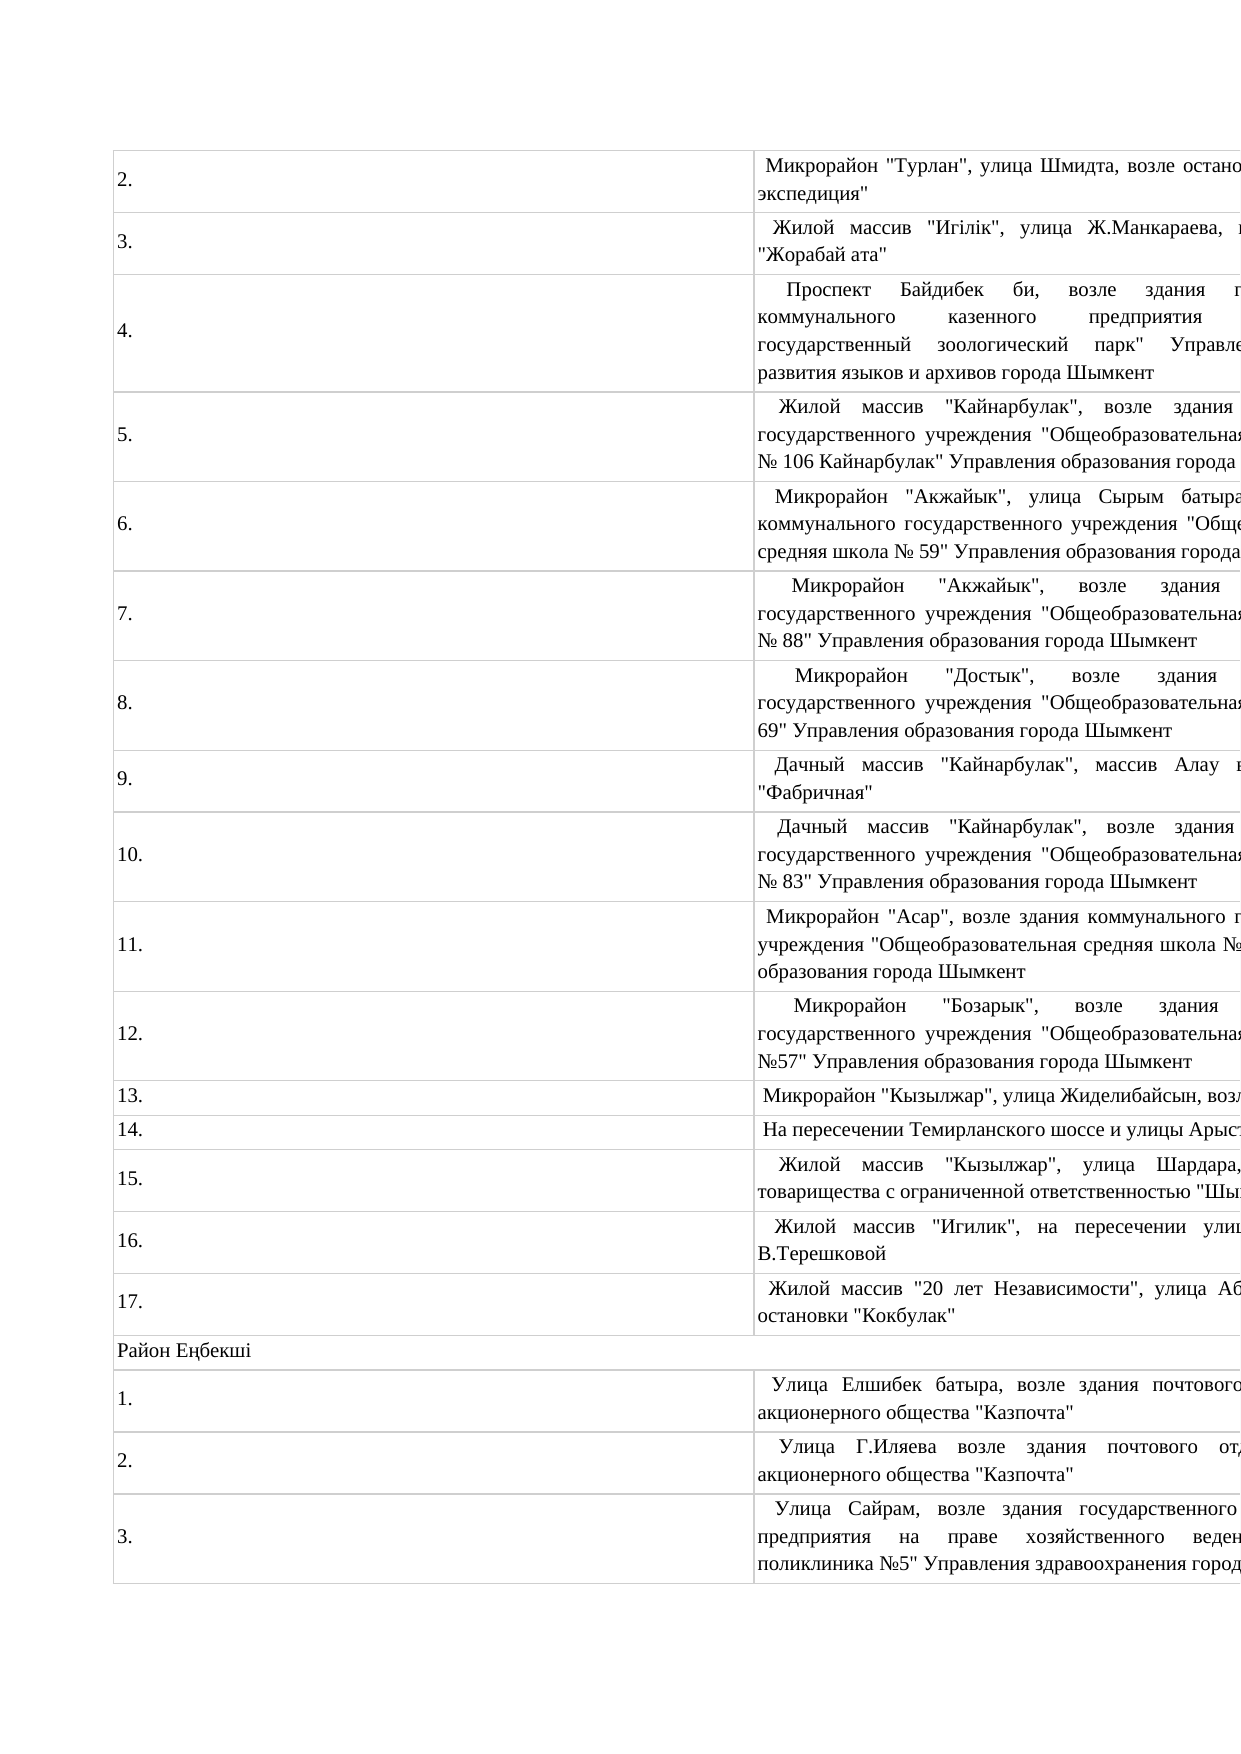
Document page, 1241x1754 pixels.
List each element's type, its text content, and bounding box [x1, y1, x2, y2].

table_cell 9. [114, 751, 753, 811]
table_cell Микрорайон "Акжайык", улица Сырым батыра, возле здания коммунального государственного учреждения "Общеобразовательная средняя школа № 59" Управления образования города Шымкент [755, 482, 1240, 570]
table_cell Улица Елшибек батыра, возле здания почтового отделения №8 акционерного общества "Казпочта" [755, 1371, 1240, 1431]
table_cell Микрорайон "Кызылжар", улица Жиделибайсын, возле дома № 64 [755, 1081, 1240, 1114]
table_cell 7. [114, 572, 753, 660]
table_cell 13. [114, 1081, 753, 1114]
table_cell 4. [114, 275, 753, 391]
table_cell Микрорайон "Акжайык", возле здания коммунального государственного учреждения "Общеобразовательная средняя школа № 88" Управления образования города Шымкент [755, 572, 1240, 660]
table_cell Жилой массив "Кызылжар", улица Шардара, возле здания товарищества с ограниченной ответственностью "Шымкент кус" [755, 1150, 1240, 1211]
table_cell Жилой массив "20 лет Независимости", улица Абылайхана, возле остановки "Кокбулак" [755, 1274, 1240, 1335]
table_cell 14. [114, 1116, 753, 1149]
table_cell Микрорайон "Турлан", улица Шмидта, возле остановки "Турланская экспедиция" [755, 151, 1240, 212]
table_cell Улица Г.Иляева возле здания почтового отделения № 14 акционерного общества "Казпочта" [755, 1433, 1240, 1493]
table_cell Жилой массив "Игилик", на пересечении улиц Б.Искакова и В.Терешковой [755, 1212, 1240, 1273]
table_cell 3. [114, 1495, 753, 1583]
table_cell 15. [114, 1150, 753, 1211]
table_cell 3. [114, 213, 753, 274]
table_cell 2. [114, 151, 753, 212]
table_cell Микрорайон "Асар", возле здания коммунального государственного учреждения "Общеобразовательная средняя школа № 90" Управления образования города Шымкент [755, 902, 1240, 991]
table_cell 2. [114, 1433, 753, 1493]
table_cell Жилой массив "Игілік", улица Ж.Манкараева, возле остановки "Жорабай ата" [755, 213, 1240, 274]
table_cell Проспект Байдибек би, возле здания государственного коммунального казенного предприятия "Шымкентский государственный зоологический парк" Управления культуры, развития языков и архивов города Шымкент [755, 275, 1240, 391]
table_cell Микрорайон "Бозарык", возле здания коммунального государственного учреждения "Общеобразовательная средняя школа №57" Управления образования города Шымкент [755, 992, 1240, 1080]
table_cell 10. [114, 813, 753, 901]
table_cell Жилой массив "Кайнарбулак", возле здания коммунального государственного учреждения "Общеобразовательная средняя школа № 106 Кайнарбулак" Управления образования города Шымкент [755, 393, 1240, 481]
table_cell 8. [114, 661, 753, 749]
table_cell Дачный массив "Кайнарбулак", возле здания коммунального государственного учреждения "Общеобразовательная средняя школа № 83" Управления образования города Шымкент [755, 813, 1240, 901]
table_cell 1. [114, 1371, 753, 1431]
table_cell 12. [114, 992, 753, 1080]
table_cell Улица Сайрам, возле здания государственного коммунального предприятия на праве хозяйственного ведения "Городская поликлиника №5" Управления здравоохранения города Шымкент [755, 1495, 1240, 1583]
table_cell 5. [114, 393, 753, 481]
table_cell На пересечении Темирланского шоссе и улицы Арыстанбаб [755, 1116, 1240, 1149]
table_cell 16. [114, 1212, 753, 1273]
table_cell 11. [114, 902, 753, 991]
table_cell Дачный массив "Кайнарбулак", массив Алау возле остановки "Фабричная" [755, 751, 1240, 811]
table_cell 17. [114, 1274, 753, 1335]
table_cell 6. [114, 482, 753, 570]
table_cell Район Еңбекші [114, 1336, 1240, 1369]
table_cell Микрорайон "Достык", возле здания коммунального государственного учреждения "Общеобразовательная средняя школа 69" Управления образования города Шымкент [755, 661, 1240, 749]
